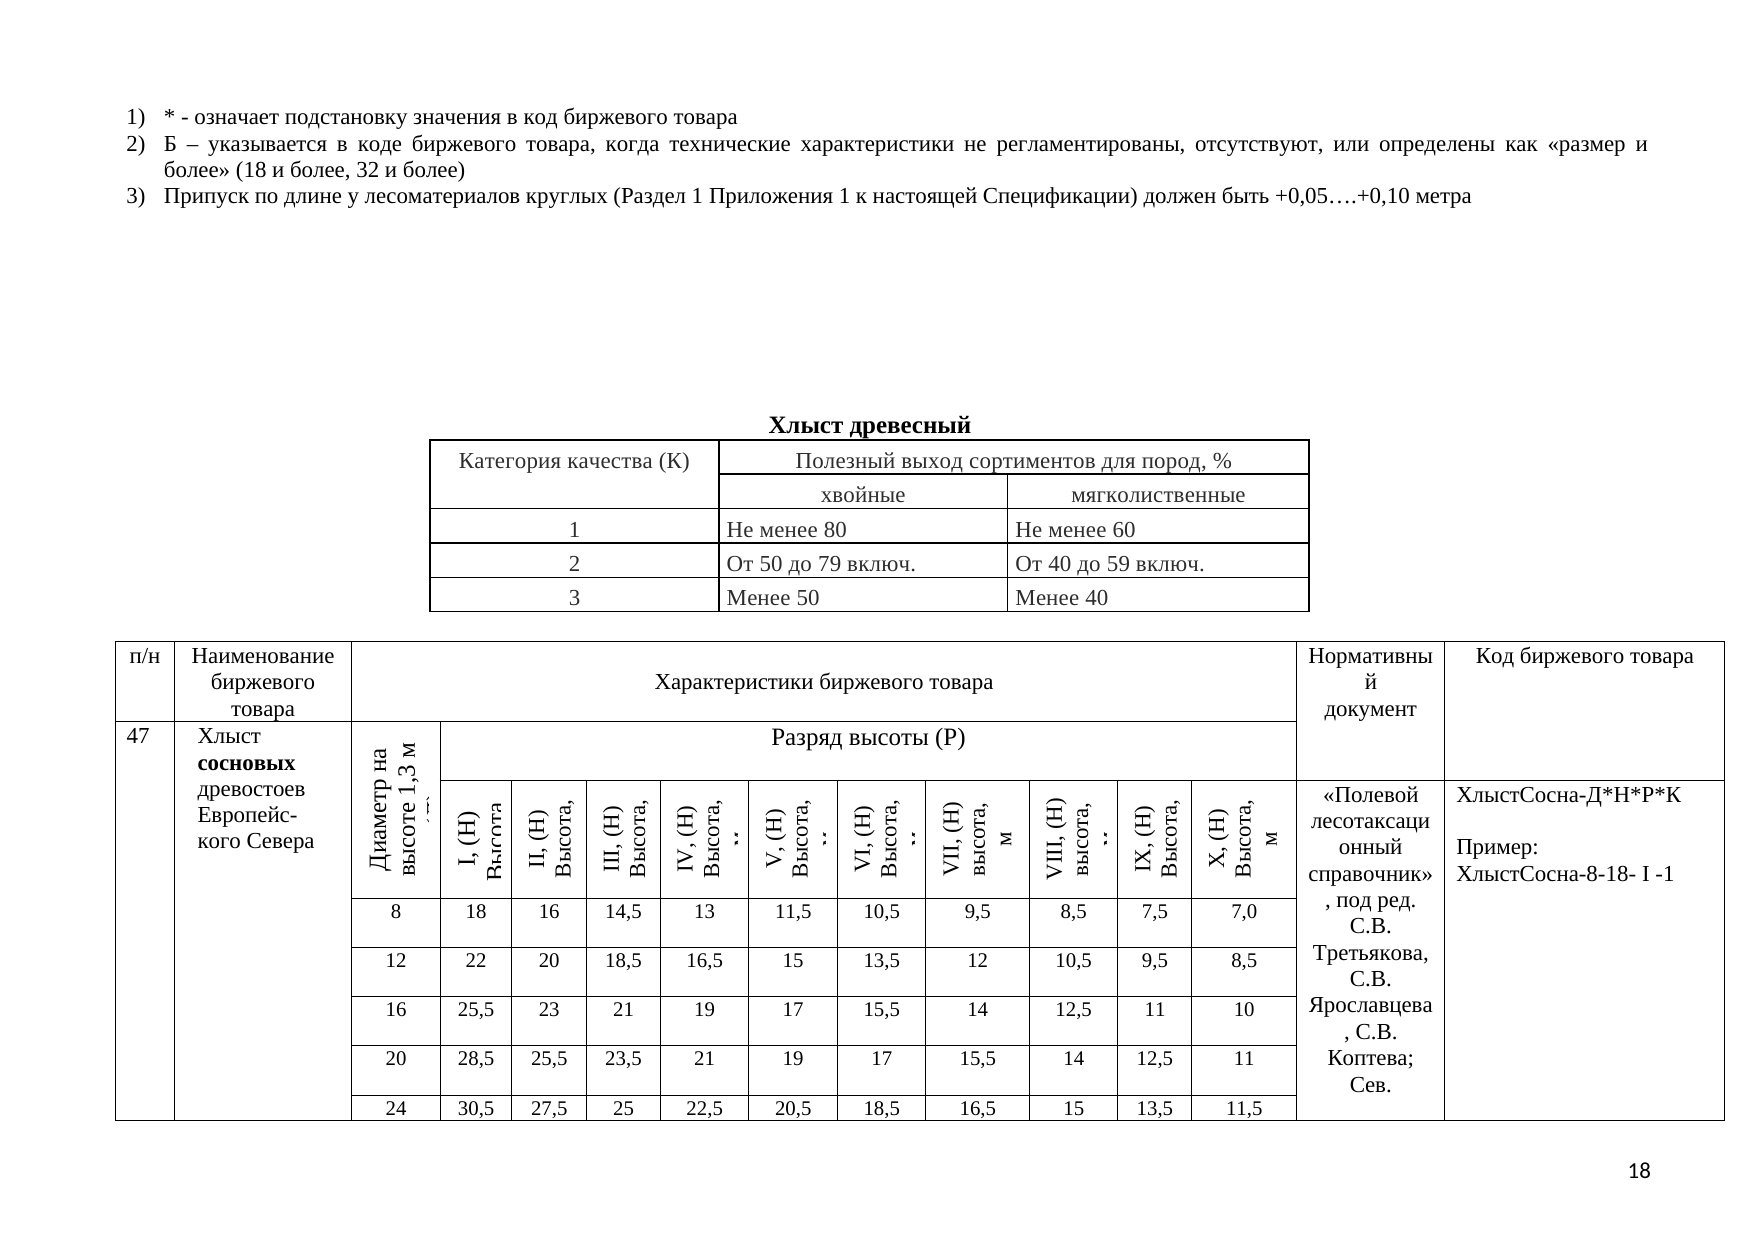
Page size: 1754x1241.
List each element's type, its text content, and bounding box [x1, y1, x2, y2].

table_cell 16,5 [926, 1096, 1029, 1119]
table_cell 13,5 [838, 948, 925, 996]
table_cell Хлыст сосновых древостоев Европейс-кого Севера [175, 722, 351, 1119]
table_cell IV, (Н) Высота, м [661, 781, 748, 898]
table_cell Не менее 80 [720, 509, 1007, 542]
table_cell 16,5 [661, 948, 748, 996]
table_cell хвойные [720, 475, 1007, 508]
list Припуск по длине у лесоматериалов круглых (Раздел 1 Приложения 1 к настоящей Спецификации) должен быть +0,05….+0,10 метра [126, 182, 1651, 209]
table_cell Не менее 60 [1008, 509, 1308, 542]
table_cell II, (Н) Высота, м [512, 781, 586, 898]
table_cell 15 [749, 948, 837, 996]
table_header Категория качества (К) [431, 441, 718, 473]
table_cell 11,5 [1192, 1096, 1296, 1119]
table_cell 7,5 [1118, 899, 1191, 947]
table_cell 1 [431, 509, 718, 542]
table_cell 28,5 [441, 1046, 511, 1094]
table_cell Менее 50 [720, 578, 1007, 611]
table_cell 22 [441, 948, 511, 996]
table_cell 9,5 [926, 899, 1029, 947]
table_cell 2 [431, 544, 718, 576]
table_header Нормативный документ [1297, 642, 1444, 780]
table_cell V, (Н) Высота, м [749, 781, 837, 898]
table_cell 27,5 [512, 1096, 586, 1119]
table_cell 15 [1030, 1096, 1117, 1119]
table_cell 7,0 [1192, 899, 1296, 947]
table_cell 11 [1192, 1046, 1296, 1094]
text Хлыст древесный [89, 410, 1651, 439]
table_cell 12,5 [1118, 1046, 1191, 1094]
table_header Полезный выход сортиментов для пород, % [720, 441, 1308, 473]
table_cell «Полевой лесотаксационный справочник», под ред. С.В. Третьякова, С.В. Ярославцева, С.В. Коптева; Сев. (Арктич.) федер. Ун-т – Архангельск САФУ, 2016. – 252 стр. ГОСТ Р 57738-2017 [1297, 781, 1444, 1119]
table_cell От 40 до 59 включ. [1008, 544, 1308, 576]
table_cell 14 [926, 997, 1029, 1045]
table_cell 11 [1118, 997, 1191, 1045]
table_cell 8,5 [1030, 899, 1117, 947]
table_cell 19 [749, 1046, 837, 1094]
table_cell 13,5 [1118, 1096, 1191, 1119]
table_cell 23,5 [587, 1046, 660, 1094]
table_header Характеристики биржевого товара [352, 642, 1296, 721]
table_cell 3 [431, 578, 718, 611]
table_cell 12,5 [1030, 997, 1117, 1045]
table_cell I, (Н) Высота, м [441, 781, 511, 898]
table_cell 14,5 [587, 899, 660, 947]
table_cell VII, (Н) высота, м [926, 781, 1029, 898]
table_header Наименование биржевого товара [175, 642, 351, 721]
table_cell 10 [1192, 997, 1296, 1045]
table_cell Диаметр на высоте 1,3 м (Д) [352, 722, 440, 898]
table_cell 11,5 [749, 899, 837, 947]
table_cell 10,5 [1030, 948, 1117, 996]
table_cell 18,5 [838, 1096, 925, 1119]
table_cell [431, 473, 718, 508]
table_cell 20 [512, 948, 586, 996]
table_cell 17 [749, 997, 837, 1045]
table_header п/н [116, 642, 174, 721]
table_cell X, (Н) Высота, м [1192, 781, 1296, 898]
table_cell 24 [352, 1096, 440, 1119]
table_cell 8,5 [1192, 948, 1296, 996]
table_cell 25 [587, 1096, 660, 1119]
table_cell 12 [352, 948, 440, 996]
table_cell мягколиственные [1008, 475, 1308, 508]
table_cell 16 [352, 997, 440, 1045]
table_cell 18,5 [587, 948, 660, 996]
table_cell VIII, (Н) высота, м [1030, 781, 1117, 898]
table_cell 14 [1030, 1046, 1117, 1094]
table_cell Разряд высоты (Р) [441, 722, 1296, 780]
table_cell III, (Н) Высота, м [587, 781, 660, 898]
table_cell 22,5 [661, 1096, 748, 1119]
table_cell 25,5 [512, 1046, 586, 1094]
table_cell VI, (Н) Высота, м [838, 781, 925, 898]
table_cell 10,5 [838, 899, 925, 947]
table_cell 15,5 [926, 1046, 1029, 1094]
table_cell 23 [512, 997, 586, 1045]
table_header Код биржевого товара [1445, 642, 1724, 780]
table_cell 8 [352, 899, 440, 947]
table_cell 12 [926, 948, 1029, 996]
table_cell 25,5 [441, 997, 511, 1045]
list * - означает подстановку значения в код биржевого товара [126, 103, 1651, 130]
list Б – указывается в коде биржевого товара, когда технические характеристики не регламентированы, отсутствуют, или определены как «размер и более» (18 и более, 32 и более) [126, 130, 1651, 182]
table_cell 9,5 [1118, 948, 1191, 996]
table_cell 21 [661, 1046, 748, 1094]
table_cell 17 [838, 1046, 925, 1094]
table_cell 30,5 [441, 1096, 511, 1119]
table_cell ХлыстСосна-Д*Н*Р*К Пример: ХлыстСосна-8-18- I -1 [1445, 781, 1724, 1119]
table_cell 21 [587, 997, 660, 1045]
table_cell 16 [512, 899, 586, 947]
table_cell 20,5 [749, 1096, 837, 1119]
table_cell 47 [116, 722, 174, 1119]
table_cell 13 [661, 899, 748, 947]
table_cell 19 [661, 997, 748, 1045]
table_cell Менее 40 [1008, 578, 1308, 611]
table_cell 15,5 [838, 997, 925, 1045]
table_cell 18 [441, 899, 511, 947]
table_cell IX, (Н) Высота, м [1118, 781, 1191, 898]
table_cell От 50 до 79 включ. [720, 544, 1007, 576]
table_cell 20 [352, 1046, 440, 1094]
